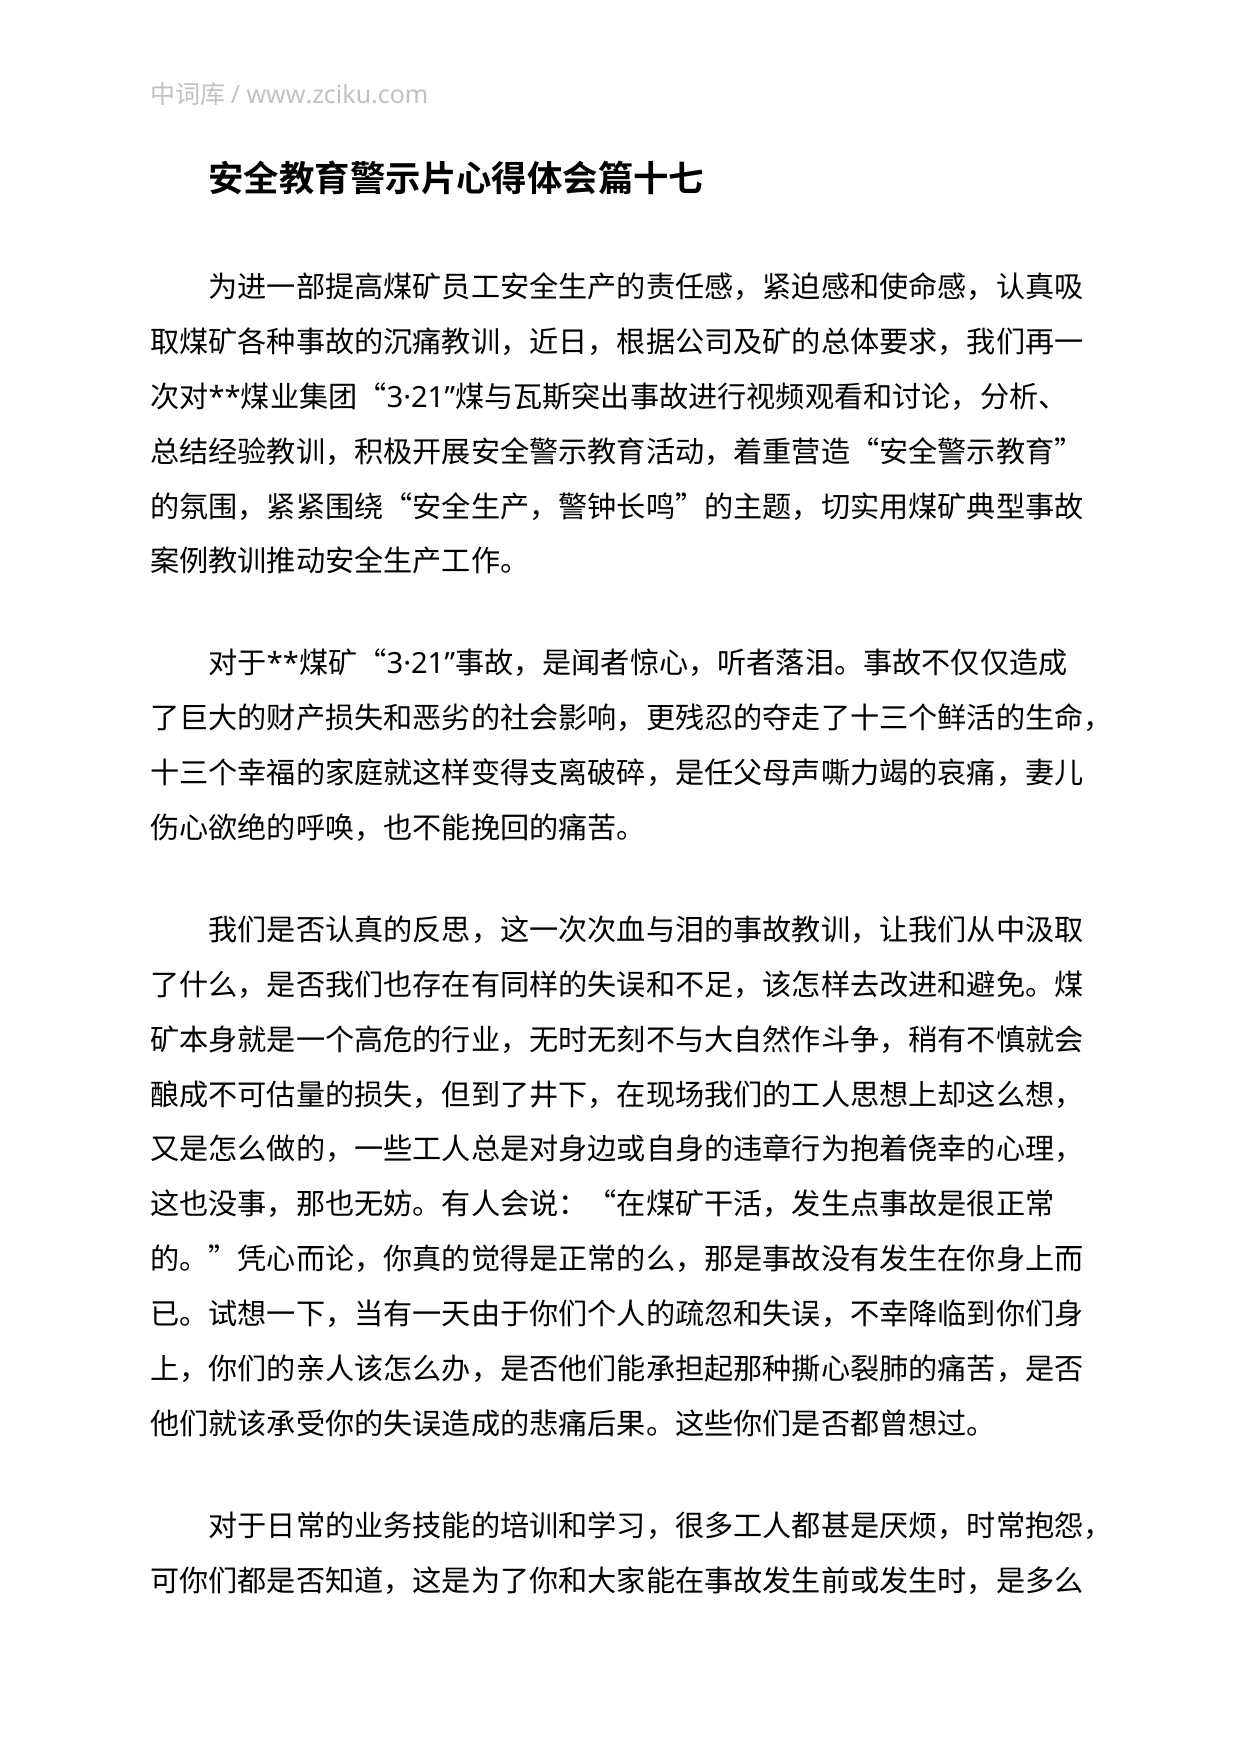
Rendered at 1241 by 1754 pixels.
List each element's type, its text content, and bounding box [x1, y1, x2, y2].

text 安全教育警示片心得体会篇十七 [150, 150, 1090, 201]
text 为进一部提高煤矿员工安全生产的责任感，紧迫感和使命感，认真吸取煤矿各种事故的沉痛教训，近日，根据公司及矿的总体要求，我们再一次对**煤业集团“3·21”煤与瓦斯突出事故进行视频观看和讨论，分析、总结经验教训，积极开展安全警示教育活动，着重营造“安全警示教育”的氛围，紧紧围绕“安全生产，警钟长鸣”的主题，切实用煤矿典型事故案例教训推动安全生产工作。 [150, 263, 1090, 580]
text 对于**煤矿“3·21”事故，是闻者惊心，听者落泪。事故不仅仅造成了巨大的财产损失和恶劣的社会影响，更残忍的夺走了十三个鲜活的生命，十三个幸福的家庭就这样变得支离破碎，是任父母声嘶力竭的哀痛，妻儿伤心欲绝的呼唤，也不能挽回的痛苦。 [150, 640, 1090, 847]
text 我们是否认真的反思，这一次次血与泪的事故教训，让我们从中汲取了什么，是否我们也存在有同样的失误和不足，该怎样去改进和避免。煤矿本身就是一个高危的行业，无时无刻不与大自然作斗争，稍有不慎就会酿成不可估量的损失，但到了井下，在现场我们的工人思想上却这么想，又是怎么做的，一些工人总是对身边或自身的违章行为抱着侥幸的心理，这也没事，那也无妨。有人会说：“在煤矿干活，发生点事故是很正常的。”凭心而论，你真的觉得是正常的么，那是事故没有发生在你身上而已。试想一下，当有一天由于你们个人的疏忽和失误，不幸降临到你们身上，你们的亲人该怎么办，是否他们能承担起那种撕心裂肺的痛苦，是否他们就该承受你的失误造成的悲痛后果。这些你们是否都曾想过。 [150, 906, 1090, 1443]
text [150, 1502, 1090, 1599]
